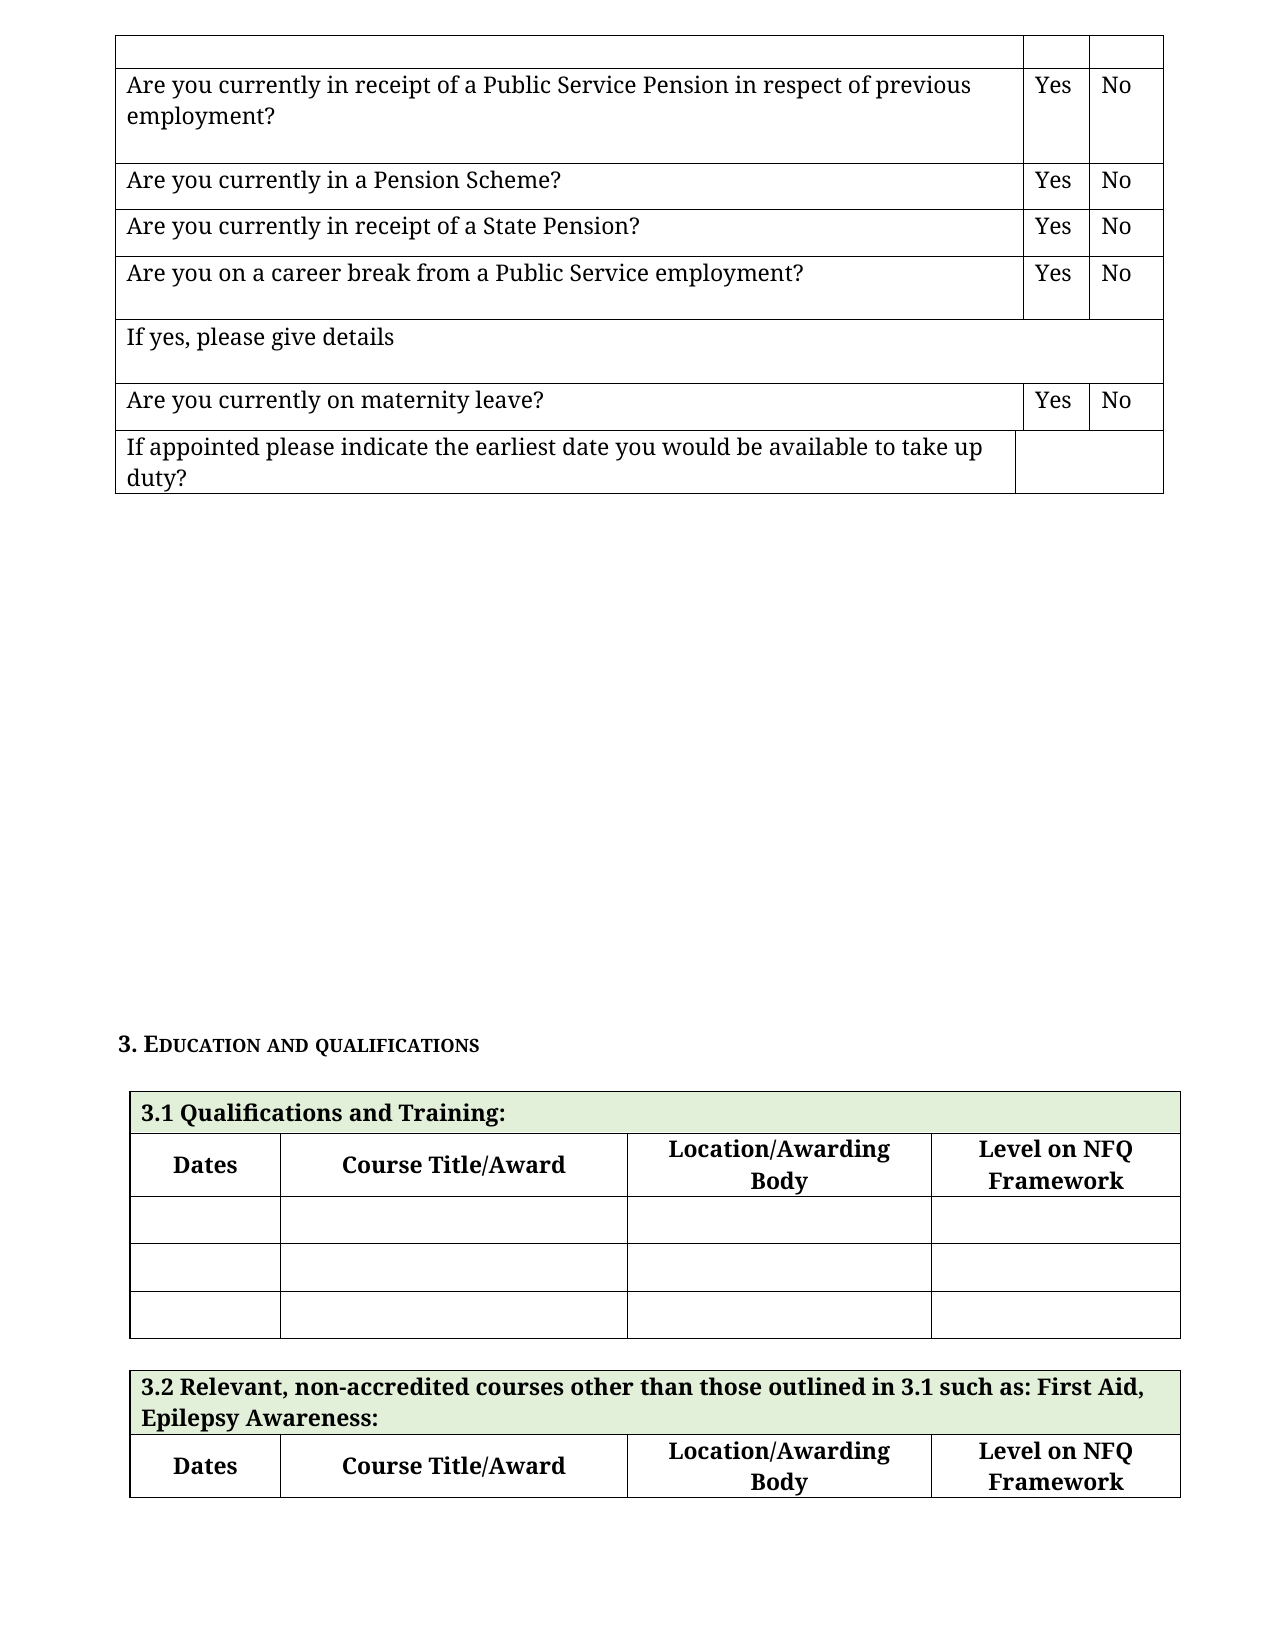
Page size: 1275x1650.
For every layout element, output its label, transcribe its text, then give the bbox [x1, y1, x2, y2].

table_cell [628, 1244, 931, 1291]
table_cell Level on NFQ Framework [932, 1435, 1180, 1497]
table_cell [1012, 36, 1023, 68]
table_cell [1016, 431, 1163, 493]
table_cell No [1090, 210, 1163, 256]
table_cell Are you currently in receipt of a State Pension? [116, 210, 1023, 256]
table_cell [131, 1197, 280, 1243]
table_cell [932, 1244, 1180, 1291]
table_cell [932, 1292, 1180, 1338]
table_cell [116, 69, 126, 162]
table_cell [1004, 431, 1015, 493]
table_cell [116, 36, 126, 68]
table_cell [932, 1197, 1180, 1243]
table_cell [628, 1197, 931, 1243]
table_cell No [1090, 164, 1163, 209]
table_cell Yes [1024, 164, 1089, 209]
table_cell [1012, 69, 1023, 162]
table_cell [281, 1197, 627, 1243]
table_cell Are you currently in a Pension Scheme? [116, 164, 1023, 209]
table_cell Level on NFQ Framework [932, 1134, 1180, 1196]
table_cell [131, 1292, 280, 1338]
text 3. Education and qualifications [118, 1028, 1157, 1059]
table_cell Yes [1024, 210, 1089, 256]
table_cell [131, 1244, 280, 1291]
table_cell Are you currently on maternity leave? [116, 384, 1023, 429]
table_cell [1090, 36, 1163, 68]
table_header 3.2 Relevant, non-accredited courses other than those outlined in 3.1 such as: First Aid, Epilepsy Awareness: [131, 1371, 1180, 1434]
table_cell Are you on a career break from a Public Service employment? [116, 257, 1023, 319]
table_cell [1024, 36, 1089, 68]
table_cell [281, 1244, 627, 1291]
table_cell Dates [131, 1435, 280, 1497]
table_cell [628, 1292, 931, 1338]
table_cell Dates [131, 1134, 280, 1196]
table_cell [281, 1292, 627, 1338]
table_cell Yes [1024, 384, 1089, 429]
table_cell Course Title/Award [281, 1435, 627, 1497]
table_header 3.1 Qualifications and Training: [131, 1092, 1180, 1132]
table_cell No [1090, 69, 1163, 162]
table_cell Yes [1024, 69, 1089, 162]
table_cell Location/Awarding Body [628, 1134, 931, 1196]
table_cell No [1090, 384, 1163, 429]
table_cell Yes [1024, 257, 1089, 319]
table_cell Location/Awarding Body [628, 1435, 931, 1497]
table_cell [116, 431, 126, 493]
table_cell Course Title/Award [281, 1134, 627, 1196]
